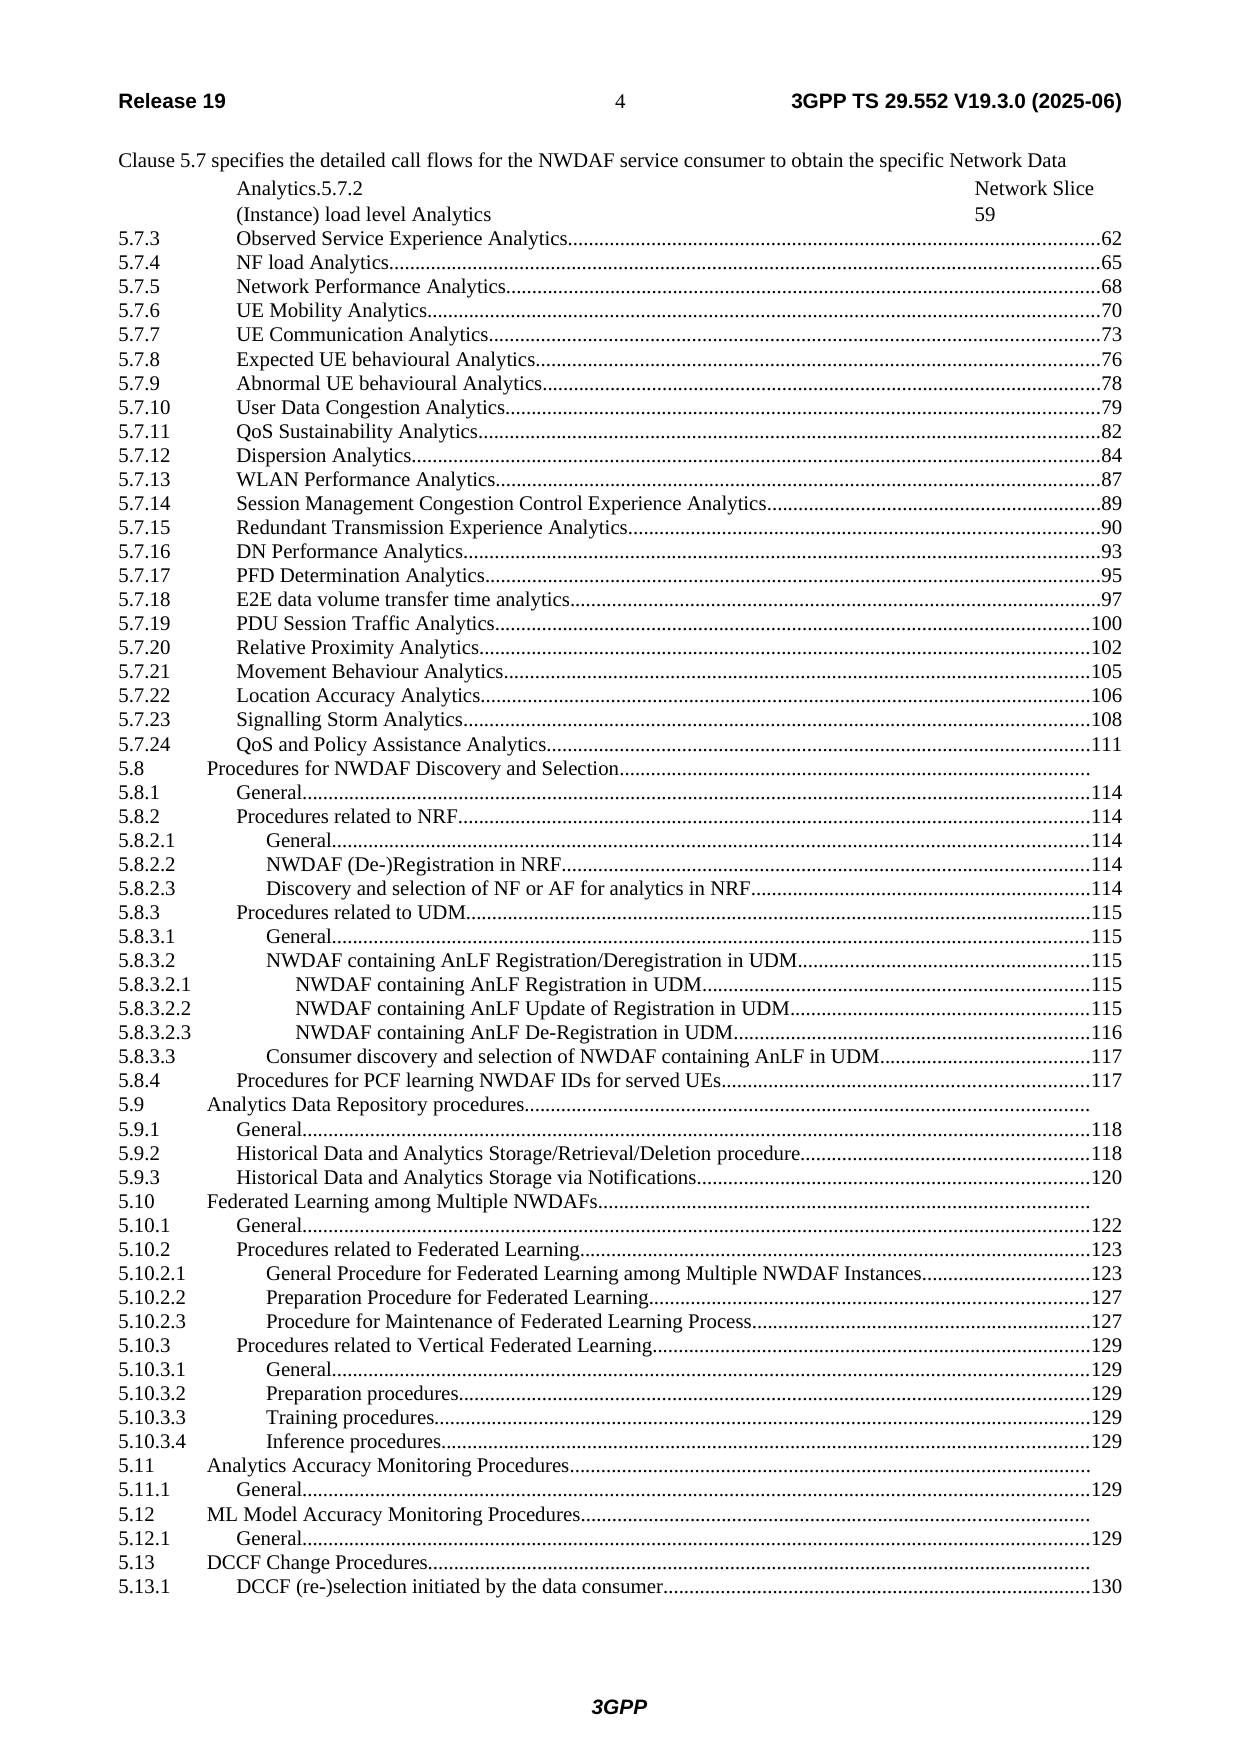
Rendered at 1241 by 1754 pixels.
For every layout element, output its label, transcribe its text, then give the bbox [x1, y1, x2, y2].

text 5.10.3.1 General 129 [118, 1357, 1122, 1381]
text 5.7.6 UE Mobility Analytics 70 [118, 298, 1122, 322]
text 5.8 Procedures for NWDAF Discovery and Selection 114 [118, 756, 1078, 779]
text 5.7.21 Movement Behaviour Analytics 105 [118, 659, 1122, 683]
text 5.8.2.2 NWDAF (De-)Registration in NRF 114 [118, 852, 1122, 876]
text 5.10.2.2 Preparation Procedure for Federated Learning 127 [118, 1285, 1122, 1309]
text 5.8.3 Procedures related to UDM 115 [118, 900, 1122, 924]
text 5.13 DCCF Change Procedures 130 [118, 1549, 1078, 1574]
text 5.11 Analytics Accuracy Monitoring Procedures 129 [118, 1453, 1078, 1477]
text Clause 5.7 specifies the detailed call flows for the NWDAF service consumer to obtain the specific Network Data Analytics.5.7.2 Network Slice (Instance) load level Analytics 59 [118, 147, 1122, 226]
text 5.10.3.3 Training procedures 129 [118, 1405, 1122, 1429]
text 5.7.16 DN Performance Analytics 93 [118, 539, 1122, 563]
text 5.11.1 General 129 [118, 1477, 1122, 1501]
text 5.7.14 Session Management Congestion Control Experience Analytics 89 [118, 491, 1122, 515]
text 5.8.3.2.2 NWDAF containing AnLF Update of Registration in UDM 115 [118, 996, 1122, 1020]
text 5.7.20 Relative Proximity Analytics 102 [118, 635, 1122, 659]
text 5.10.2.1 General Procedure for Federated Learning among Multiple NWDAF Instances 123 [118, 1261, 1122, 1285]
text 5.10.2.3 Procedure for Maintenance of Federated Learning Process 127 [118, 1309, 1122, 1333]
text 5.9.3 Historical Data and Analytics Storage via Notifications 120 [118, 1164, 1122, 1189]
text 5.8.3.1 General 115 [118, 924, 1122, 948]
text 5.7.8 Expected UE behavioural Analytics 76 [118, 346, 1122, 371]
text 5.7.24 QoS and Policy Assistance Analytics 111 [118, 731, 1122, 756]
text 5.7.3 Observed Service Experience Analytics 62 [118, 226, 1122, 250]
text 5.7.9 Abnormal UE behavioural Analytics 78 [118, 371, 1122, 394]
text 5.10 Federated Learning among Multiple NWDAFs 122 [118, 1189, 1078, 1213]
text 5.8.3.2.3 NWDAF containing AnLF De-Registration in UDM 116 [118, 1020, 1122, 1044]
text 5.7.19 PDU Session Traffic Analytics 100 [118, 611, 1122, 635]
text 5.8.2.1 General 114 [118, 828, 1122, 852]
text 5.12.1 General 129 [118, 1526, 1122, 1549]
text 5.7.23 Signalling Storm Analytics 108 [118, 707, 1122, 731]
text 5.8.1 General 114 [118, 779, 1122, 804]
text 5.7.4 NF load Analytics 65 [118, 250, 1122, 274]
text 5.7.7 UE Communication Analytics 73 [118, 322, 1122, 346]
text 5.9 Analytics Data Repository procedures 118 [118, 1092, 1078, 1116]
text 5.10.3.4 Inference procedures 129 [118, 1429, 1122, 1453]
text 5.12 ML Model Accuracy Monitoring Procedures 129 [118, 1501, 1078, 1526]
text 5.7.15 Redundant Transmission Experience Analytics 90 [118, 515, 1122, 539]
text 5.7.18 E2E data volume transfer time analytics 97 [118, 587, 1122, 611]
text 5.8.4 Procedures for PCF learning NWDAF IDs for served UEs 117 [118, 1068, 1122, 1092]
text 5.13.1 DCCF (re-)selection initiated by the data consumer 130 [118, 1574, 1122, 1598]
text 5.10.3 Procedures related to Vertical Federated Learning 129 [118, 1333, 1122, 1357]
text 5.7.11 QoS Sustainability Analytics 82 [118, 419, 1122, 443]
text 5.9.1 General 118 [118, 1116, 1122, 1141]
text 5.8.2.3 Discovery and selection of NF or AF for analytics in NRF 114 [118, 876, 1122, 900]
text 5.10.1 General 122 [118, 1213, 1122, 1237]
text 5.10.2 Procedures related to Federated Learning 123 [118, 1237, 1122, 1261]
text 5.7.5 Network Performance Analytics 68 [118, 274, 1122, 298]
text 5.8.3.3 Consumer discovery and selection of NWDAF containing AnLF in UDM 117 [118, 1044, 1122, 1068]
text 5.7.10 User Data Congestion Analytics 79 [118, 394, 1122, 419]
text 5.9.2 Historical Data and Analytics Storage/Retrieval/Deletion procedure 118 [118, 1141, 1122, 1164]
text 5.8.3.2 NWDAF containing AnLF Registration/Deregistration in UDM 115 [118, 948, 1122, 972]
text 5.7.17 PFD Determination Analytics 95 [118, 563, 1122, 587]
text 5.10.3.2 Preparation procedures 129 [118, 1381, 1122, 1405]
text 5.7.12 Dispersion Analytics 84 [118, 443, 1122, 467]
text 5.7.22 Location Accuracy Analytics 106 [118, 683, 1122, 707]
text 5.8.3.2.1 NWDAF containing AnLF Registration in UDM 115 [118, 972, 1122, 996]
text 5.8.2 Procedures related to NRF 114 [118, 804, 1122, 828]
text 5.7.13 WLAN Performance Analytics 87 [118, 467, 1122, 491]
